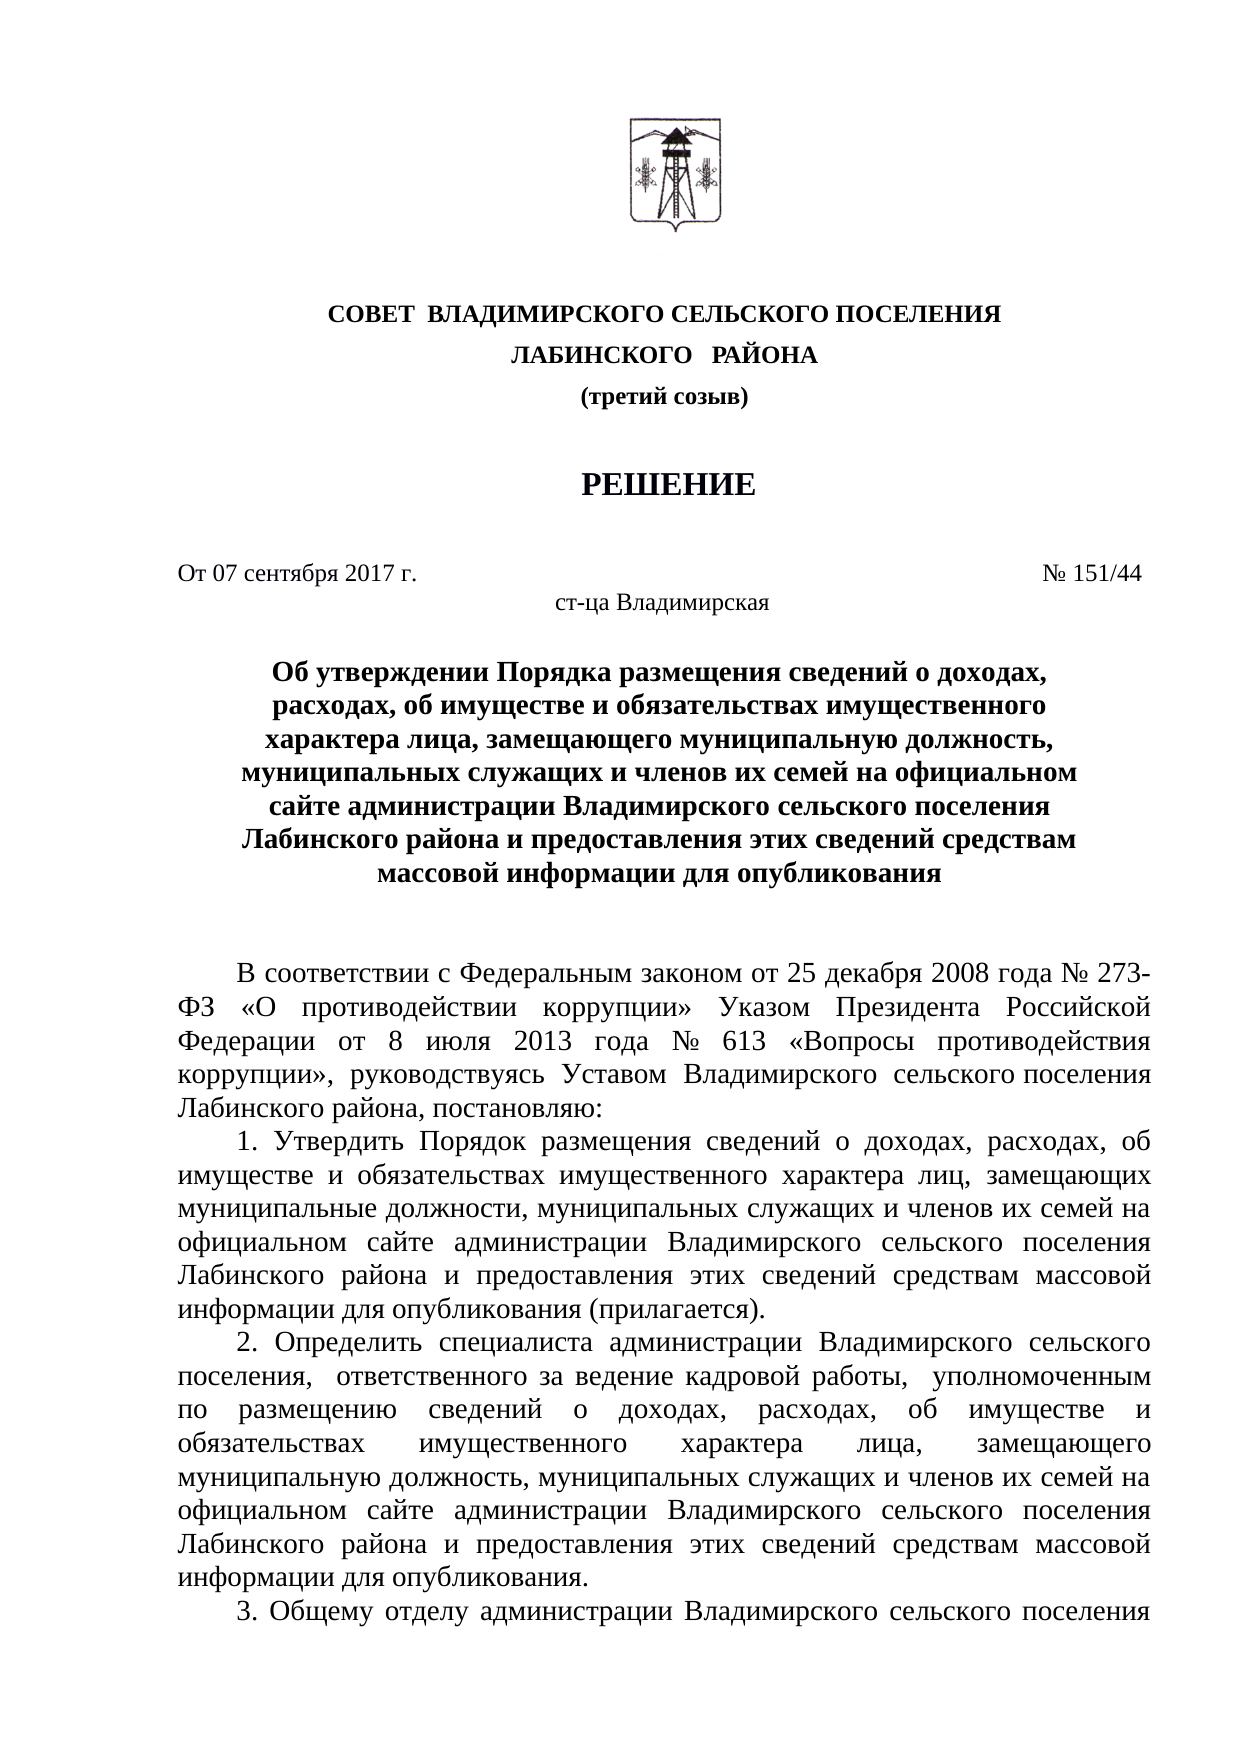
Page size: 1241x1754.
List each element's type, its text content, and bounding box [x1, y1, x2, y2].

text СОВЕТ ВЛАДИМИРСКОГО СЕЛЬСКОГО ПОСЕЛЕНИЯ [177, 299, 1152, 328]
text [177, 1593, 1152, 1626]
picture [614, 106, 735, 258]
text 2. Определить специалиста администрации Владимирского сельского поселения, ответственного за ведение кадровой работы, уполномоченным по размещению сведений о доходах, расходах, об имуществе и обязательствах имущественного характера лица, замещающего муниципальную должность, муниципальных служащих и членов их семей на официальном сайте администрации Владимирского сельского поселения Лабинского района и предоставления этих сведений средствам массовой информации для опубликования. [177, 1324, 1152, 1593]
text РЕШЕНИЕ [177, 464, 1152, 502]
text От 07 сентября 2017 г. № 151/44 [177, 558, 1152, 587]
text 1. Утвердить Порядок размещения сведений о доходах, расходах, об имуществе и обязательствах имущественного характера лиц, замещающих муниципальные должности, муниципальных служащих и членов их семей на официальном сайте администрации Владимирского сельского поселения Лабинского района и предоставления этих сведений средствам массовой информации для опубликования (прилагается). [177, 1123, 1152, 1324]
text В соответствии с Федеральным законом от 25 декабря 2008 года № 273-ФЗ «О противодействии коррупции» Указом Президента Российской Федерации от 8 июля 2013 года № 613 «Вопросы противодействия коррупции», руководствуясь Уставом Владимирского сельского поселения Лабинского района, постановляю: [177, 956, 1152, 1123]
text ст-ца Владимирская [177, 587, 1147, 616]
text Об утверждении Порядка размещения сведений о доходах, расходах, об имуществе и обязательствах имущественного характера лица, замещающего муниципальную должность, муниципальных служащих и членов их семей на официальном сайте администрации Владимирского сельского поселения Лабинского района и предоставления этих сведений средствам массовой информации для опубликования [233, 654, 1085, 888]
text ЛАБИНСКОГО РАЙОНА [177, 340, 1152, 369]
text (третий созыв) [177, 381, 1152, 410]
